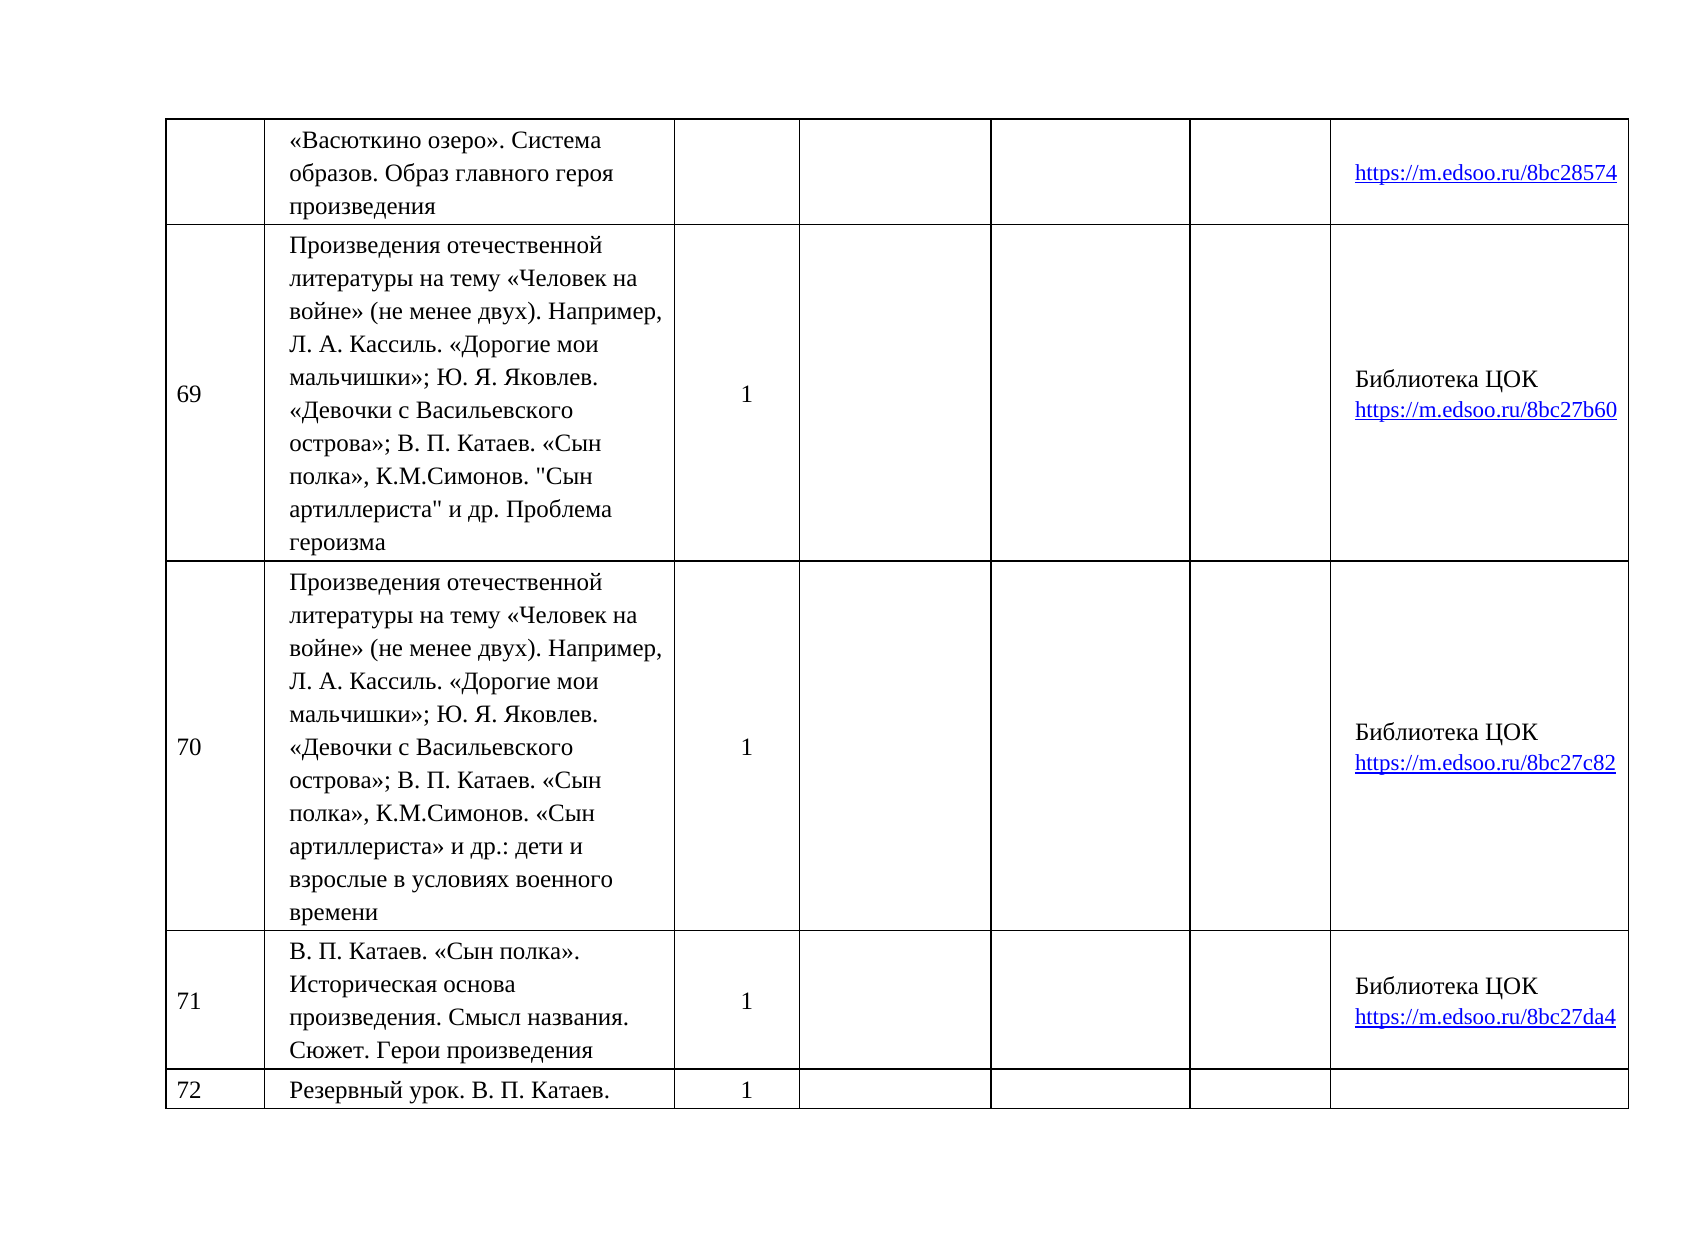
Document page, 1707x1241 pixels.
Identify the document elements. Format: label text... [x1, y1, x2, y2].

table_cell [800, 562, 990, 930]
table_cell 70 [167, 562, 264, 930]
table_cell [1191, 120, 1330, 223]
table_cell [800, 225, 990, 560]
table_cell 68 [167, 120, 264, 223]
table_cell Библиотека ЦОК https://m.edsoo.ru/8bc27b60 [1331, 225, 1628, 560]
table_cell [992, 931, 1189, 1068]
table_cell 1 [675, 120, 799, 223]
table_cell 72 [167, 1070, 264, 1107]
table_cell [265, 1070, 674, 1107]
table_cell 71 [167, 931, 264, 1068]
table_cell Произведения отечественной литературы на тему «Человек на войне» (не менее двух). Например, Л. А. Кассиль. «Дорогие мои мальчишки»; Ю. Я. Яковлев. «Девочки с Васильевского острова»; В. П. Катаев. «Сын полка», К.М.Симонов. "Сын артиллериста" и др. Проблема героизма [265, 225, 674, 560]
table_cell [992, 120, 1189, 223]
table_cell [1191, 1070, 1330, 1107]
table_cell 1 [675, 1070, 799, 1107]
table_cell 1 [675, 562, 799, 930]
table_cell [1331, 120, 1628, 223]
table_cell Библиотека ЦОК https://m.edsoo.ru/8bc27c82 [1331, 562, 1628, 930]
table_cell В. П. Катаев. «Сын полка». Историческая основа произведения. Смысл названия. Сюжет. Герои произведения [265, 931, 674, 1068]
table_cell [1191, 931, 1330, 1068]
table_cell Библиотека ЦОК https://m.edsoo.ru/8bc27da4 [1331, 931, 1628, 1068]
table_cell [1191, 225, 1330, 560]
table_cell [992, 225, 1189, 560]
table_cell [800, 120, 990, 223]
table_cell 69 [167, 225, 264, 560]
table_cell [800, 1070, 990, 1107]
table_cell [992, 562, 1189, 930]
table_cell 1 [675, 225, 799, 560]
table_cell [800, 931, 990, 1068]
table_cell [1191, 562, 1330, 930]
table_cell Произведения отечественной литературы на тему «Человек на войне» (не менее двух). Например, Л. А. Кассиль. «Дорогие мои мальчишки»; Ю. Я. Яковлев. «Девочки с Васильевского острова»; В. П. Катаев. «Сын полка», К.М.Симонов. «Сын артиллериста» и др.: дети и взрослые в условиях военного времени [265, 562, 674, 930]
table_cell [265, 120, 674, 223]
table_cell [992, 1070, 1189, 1107]
table_cell [1331, 1070, 1628, 1107]
table_cell 1 [675, 931, 799, 1068]
